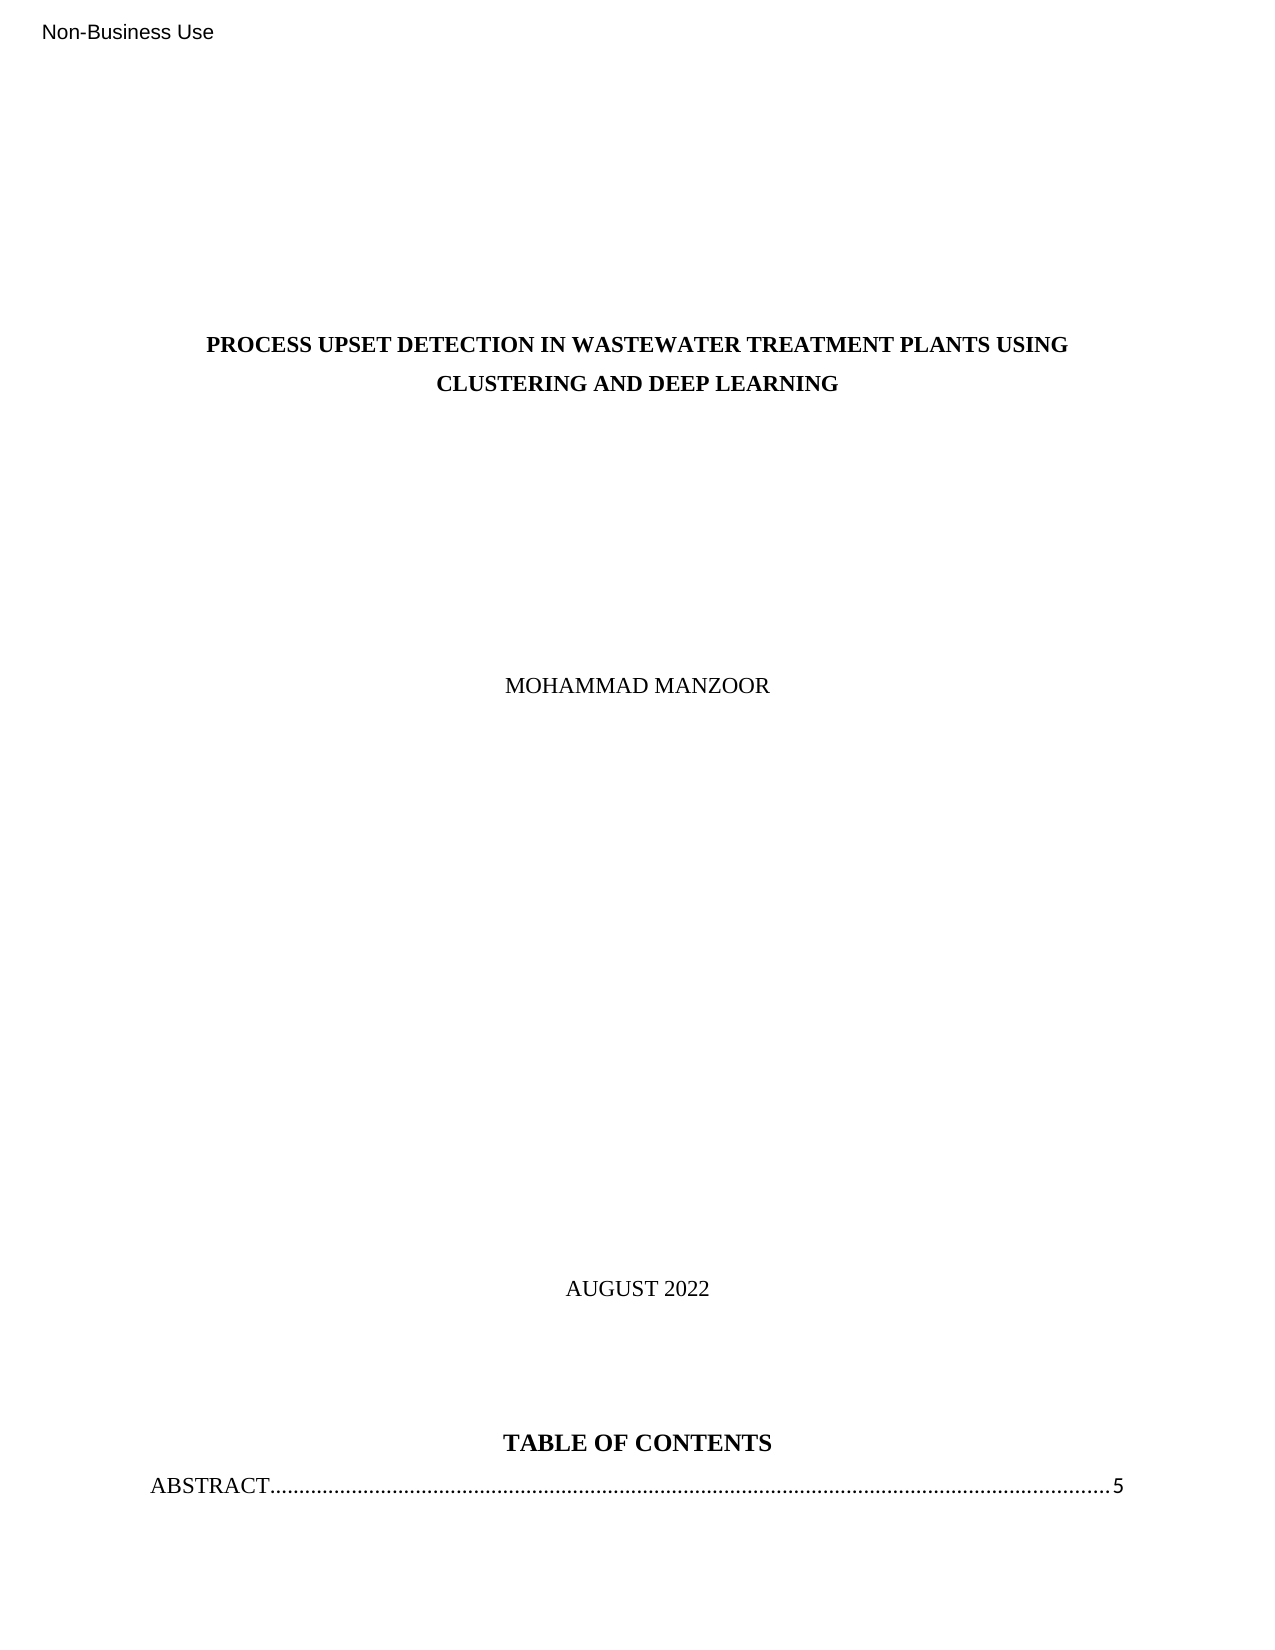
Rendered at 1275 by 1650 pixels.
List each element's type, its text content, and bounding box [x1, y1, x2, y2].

text MOHAMMAD MANZOOR [150, 672, 1125, 698]
text PROCESS UPSET DETECTION IN WASTEWATER TREATMENT PLANTS USING CLUSTERING AND DEEP LEARNING [150, 331, 1125, 397]
text AUGUST 2022 [150, 1275, 1125, 1301]
